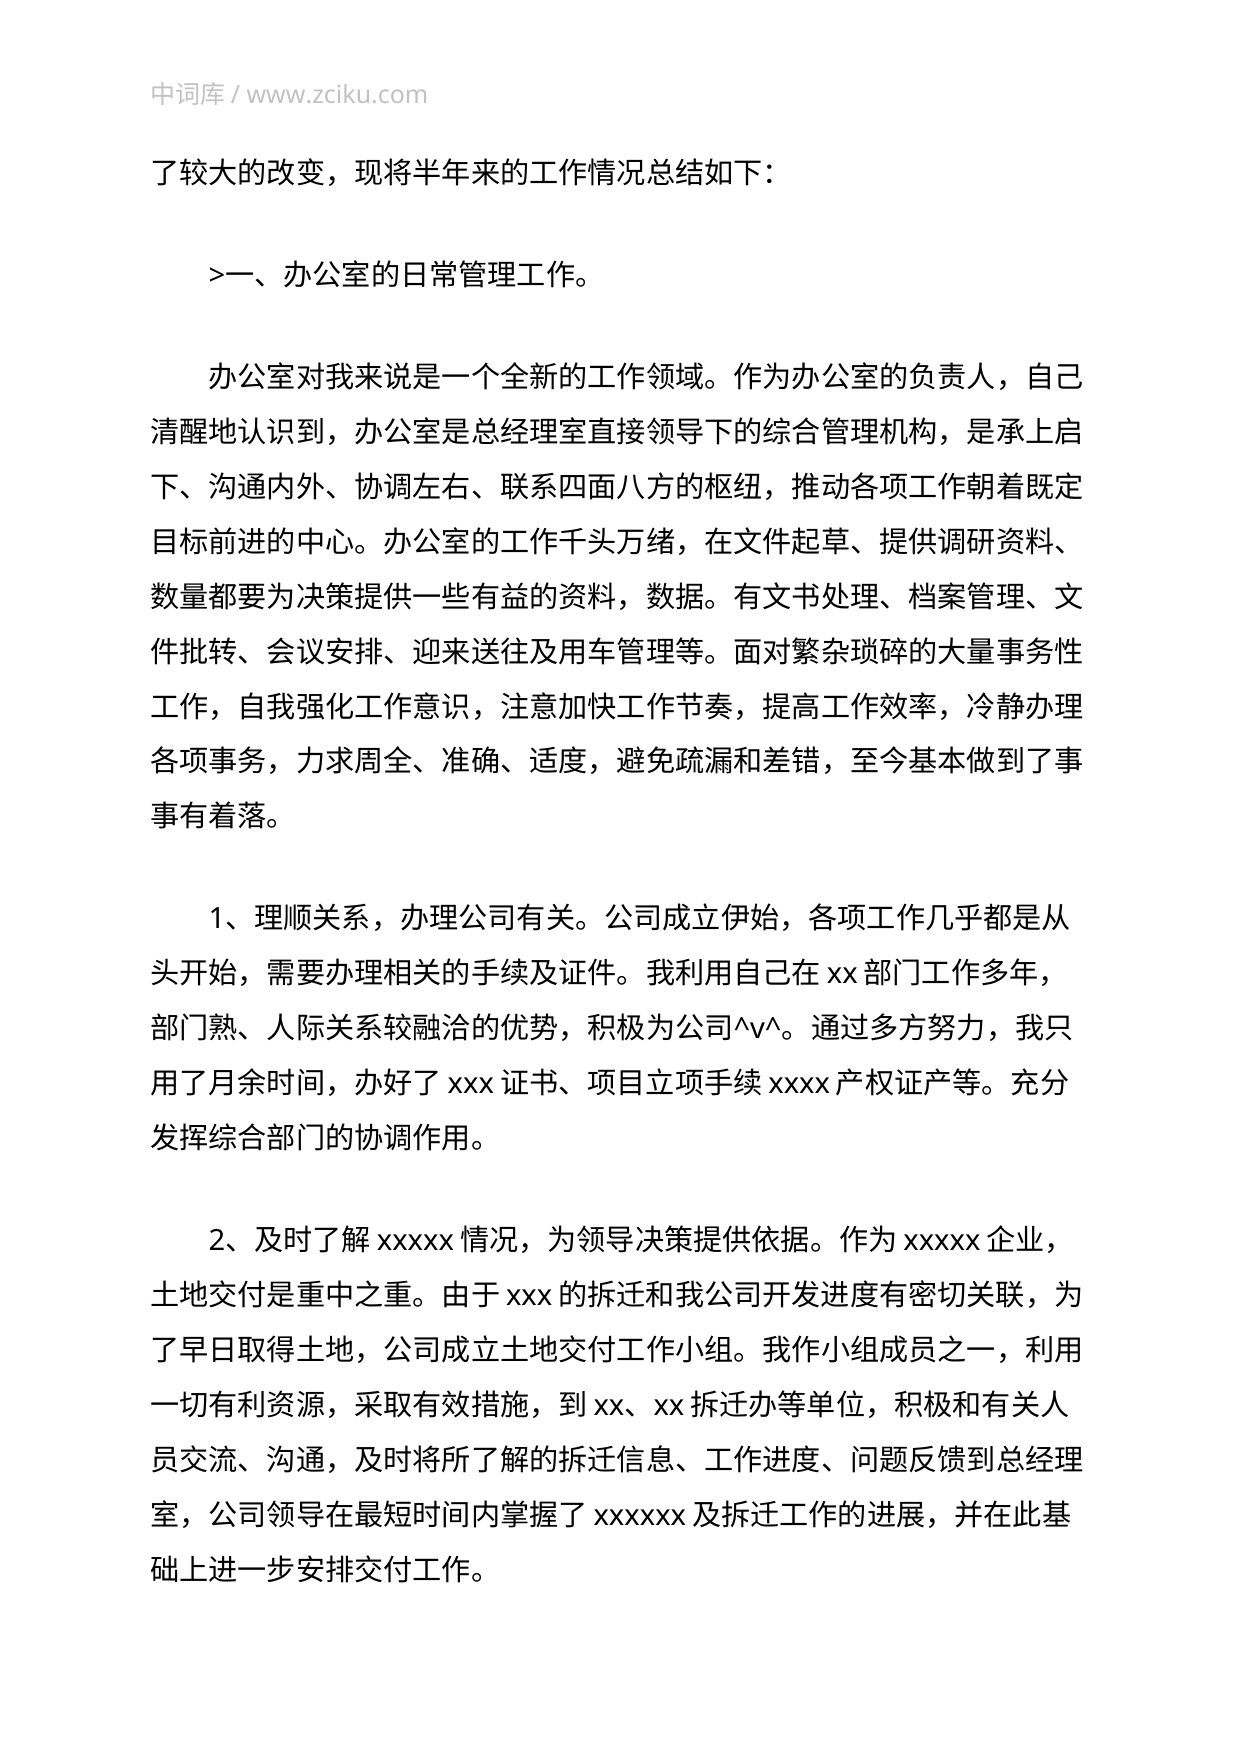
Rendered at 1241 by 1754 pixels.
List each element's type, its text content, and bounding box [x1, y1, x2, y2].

text 2、及时了解xxxxx情况，为领导决策提供依据。作为xxxxx企业，土地交付是重中之重。由于xxx的拆迁和我公司开发进度有密切关联，为了早日取得土地，公司成立土地交付工作小组。我作小组成员之一，利用一切有利资源，采取有效措施，到xx、xx拆迁办等单位，积极和有关人员交流、沟通，及时将所了解的拆迁信息、工作进度、问题反馈到总经理室，公司领导在最短时间内掌握了xxxxxx及拆迁工作的进展，并在此基础上进一步安排交付工作。 [150, 1216, 1090, 1588]
text 办公室对我来说是一个全新的工作领域。作为办公室的负责人，自己清醒地认识到，办公室是总经理室直接领导下的综合管理机构，是承上启下、沟通内外、协调左右、联系四面八方的枢纽，推动各项工作朝着既定目标前进的中心。办公室的工作千头万绪，在文件起草、提供调研资料、数量都要为决策提供一些有益的资料，数据。有文书处理、档案管理、文件批转、会议安排、迎来送往及用车管理等。面对繁杂琐碎的大量事务性工作，自我强化工作意识，注意加快工作节奏，提高工作效率，冷静办理各项事务，力求周全、准确、适度，避免疏漏和差错，至今基本做到了事事有着落。 [150, 354, 1090, 835]
text 1、理顺关系，办理公司有关。公司成立伊始，各项工作几乎都是从头开始，需要办理相关的手续及证件。我利用自己在xx部门工作多年，部门熟、人际关系较融洽的优势，积极为公司^v^。通过多方努力，我只用了月余时间，办好了xxx证书、项目立项手续xxxx产权证产等。充分发挥综合部门的协调作用。 [150, 895, 1090, 1157]
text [150, 150, 1090, 192]
text >一、办公室的日常管理工作。 [150, 252, 1090, 294]
